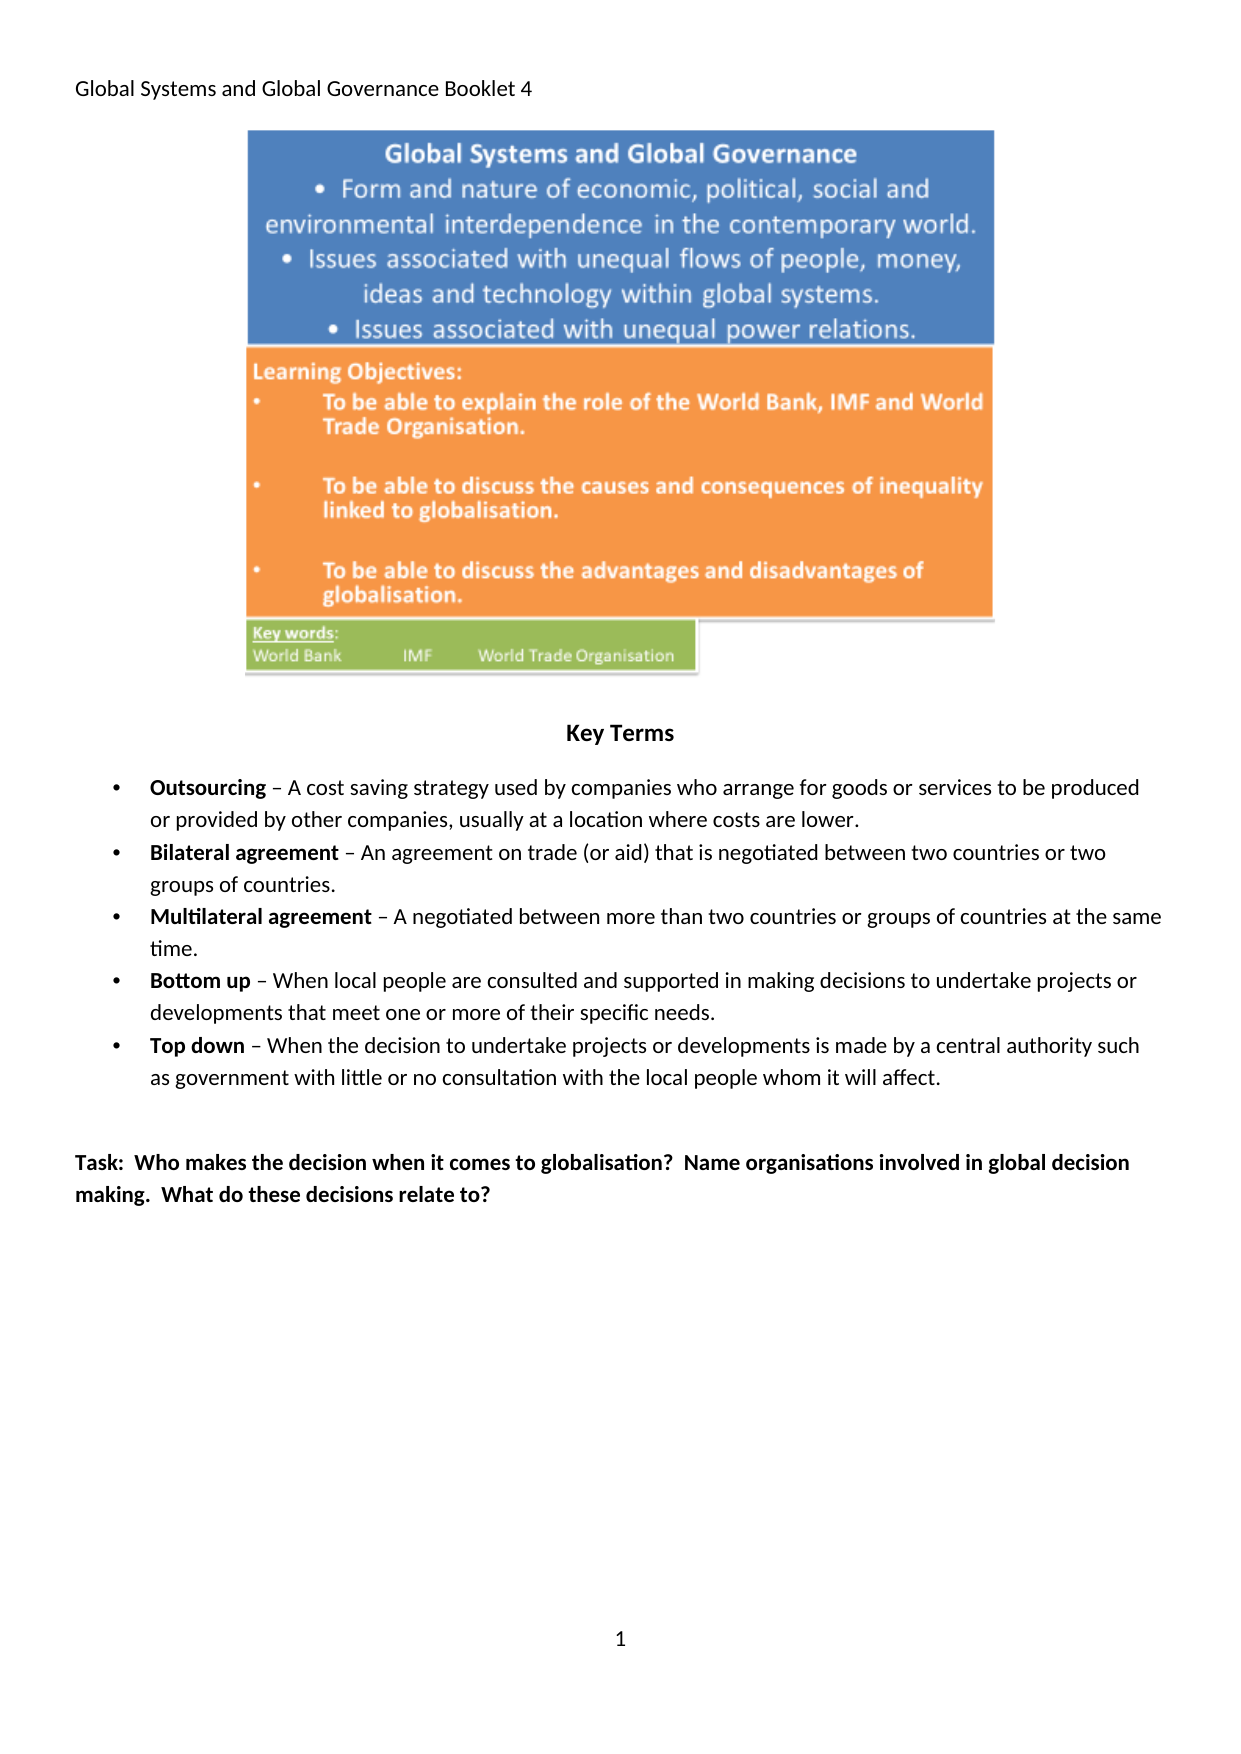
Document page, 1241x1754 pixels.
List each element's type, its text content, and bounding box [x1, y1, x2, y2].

text Task: Who makes the decision when it comes to globalisation? Name organisations involved in global decision making. What do these decisions relate to? [75, 1148, 1165, 1208]
text Key Terms [75, 717, 1165, 748]
list Outsourcing – A cost saving strategy used by companies who arrange for goods or services to be produced or provided by other companies, usually at a location where costs are lower. [112, 773, 1165, 833]
list Bilateral agreement – An agreement on trade (or aid) that is negotiated between two countries or two groups of countries. [112, 838, 1165, 898]
picture [245, 129, 996, 693]
list Top down – When the decision to undertake projects or developments is made by a central authority such as government with little or no consultation with the local people whom it will affect. [112, 1031, 1165, 1091]
list Bottom up – When local people are consulted and supported in making decisions to undertake projects or developments that meet one or more of their specific needs. [112, 966, 1165, 1027]
list Multilateral agreement – A negotiated between more than two countries or groups of countries at the same time. [112, 902, 1165, 962]
